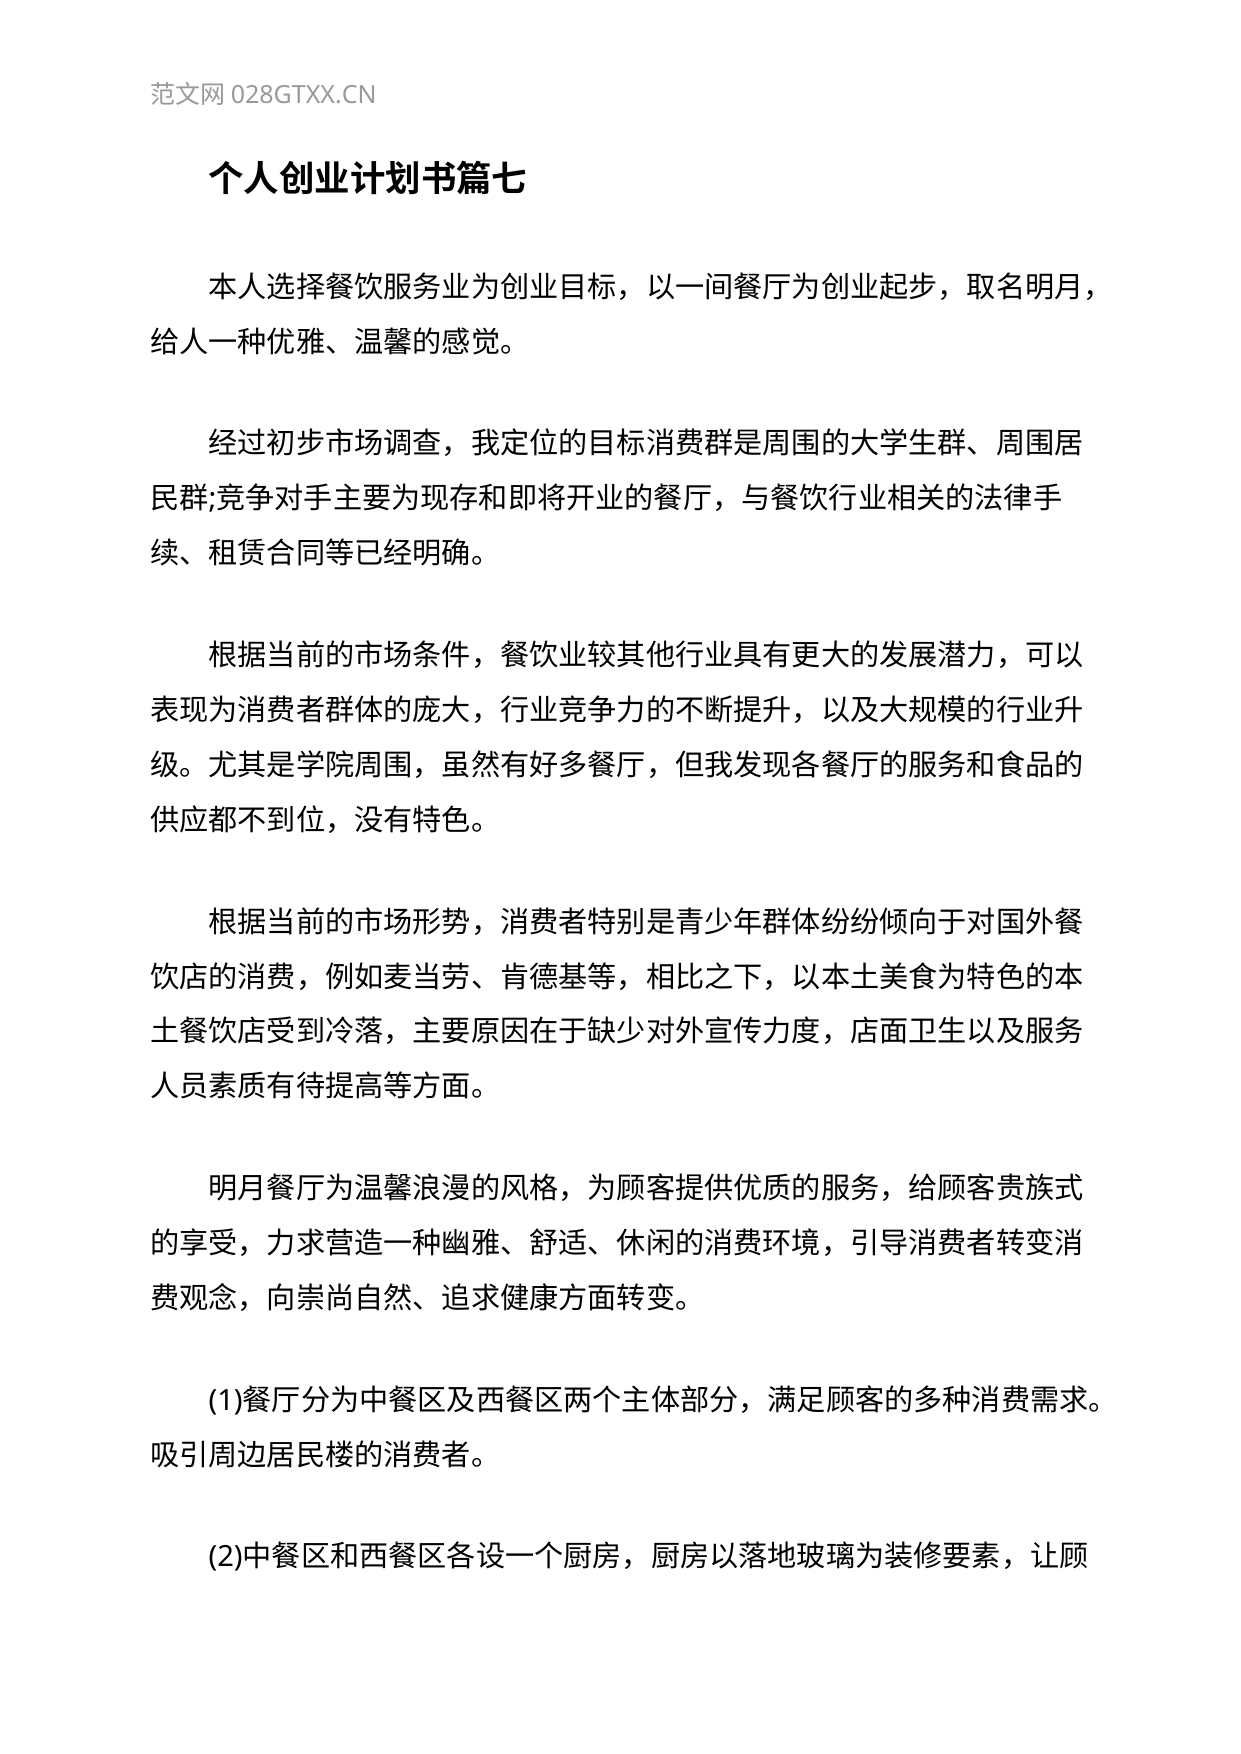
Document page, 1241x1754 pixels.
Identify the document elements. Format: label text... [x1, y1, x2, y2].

text 根据当前的市场形势，消费者特别是青少年群体纷纷倾向于对国外餐饮店的消费，例如麦当劳、肯德基等，相比之下，以本土美食为特色的本土餐饮店受到冷落，主要原因在于缺少对外宣传力度，店面卫生以及服务人员素质有待提高等方面。 [150, 898, 1090, 1105]
text 根据当前的市场条件，餐饮业较其他行业具有更大的发展潜力，可以表现为消费者群体的庞大，行业竞争力的不断提升，以及大规模的行业升级。尤其是学院周围，虽然有好多餐厅，但我发现各餐厅的服务和食品的供应都不到位，没有特色。 [150, 632, 1090, 839]
text 本人选择餐饮服务业为创业目标，以一间餐厅为创业起步，取名明月，给人一种优雅、温馨的感觉。 [150, 263, 1090, 361]
text 个人创业计划书篇七 [150, 150, 1090, 201]
text 明月餐厅为温馨浪漫的风格，为顾客提供优质的服务，给顾客贵族式的享受，力求营造一种幽雅、舒适、休闲的消费环境，引导消费者转变消费观念，向崇尚自然、追求健康方面转变。 [150, 1165, 1090, 1317]
text (1)餐厅分为中餐区及西餐区两个主体部分，满足顾客的多种消费需求。吸引周边居民楼的消费者。 [150, 1376, 1090, 1473]
text 经过初步市场调查，我定位的目标消费群是周围的大学生群、周围居民群;竞争对手主要为现存和即将开业的餐厅，与餐饮行业相关的法律手续、租赁合同等已经明确。 [150, 420, 1090, 572]
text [150, 1533, 1090, 1575]
